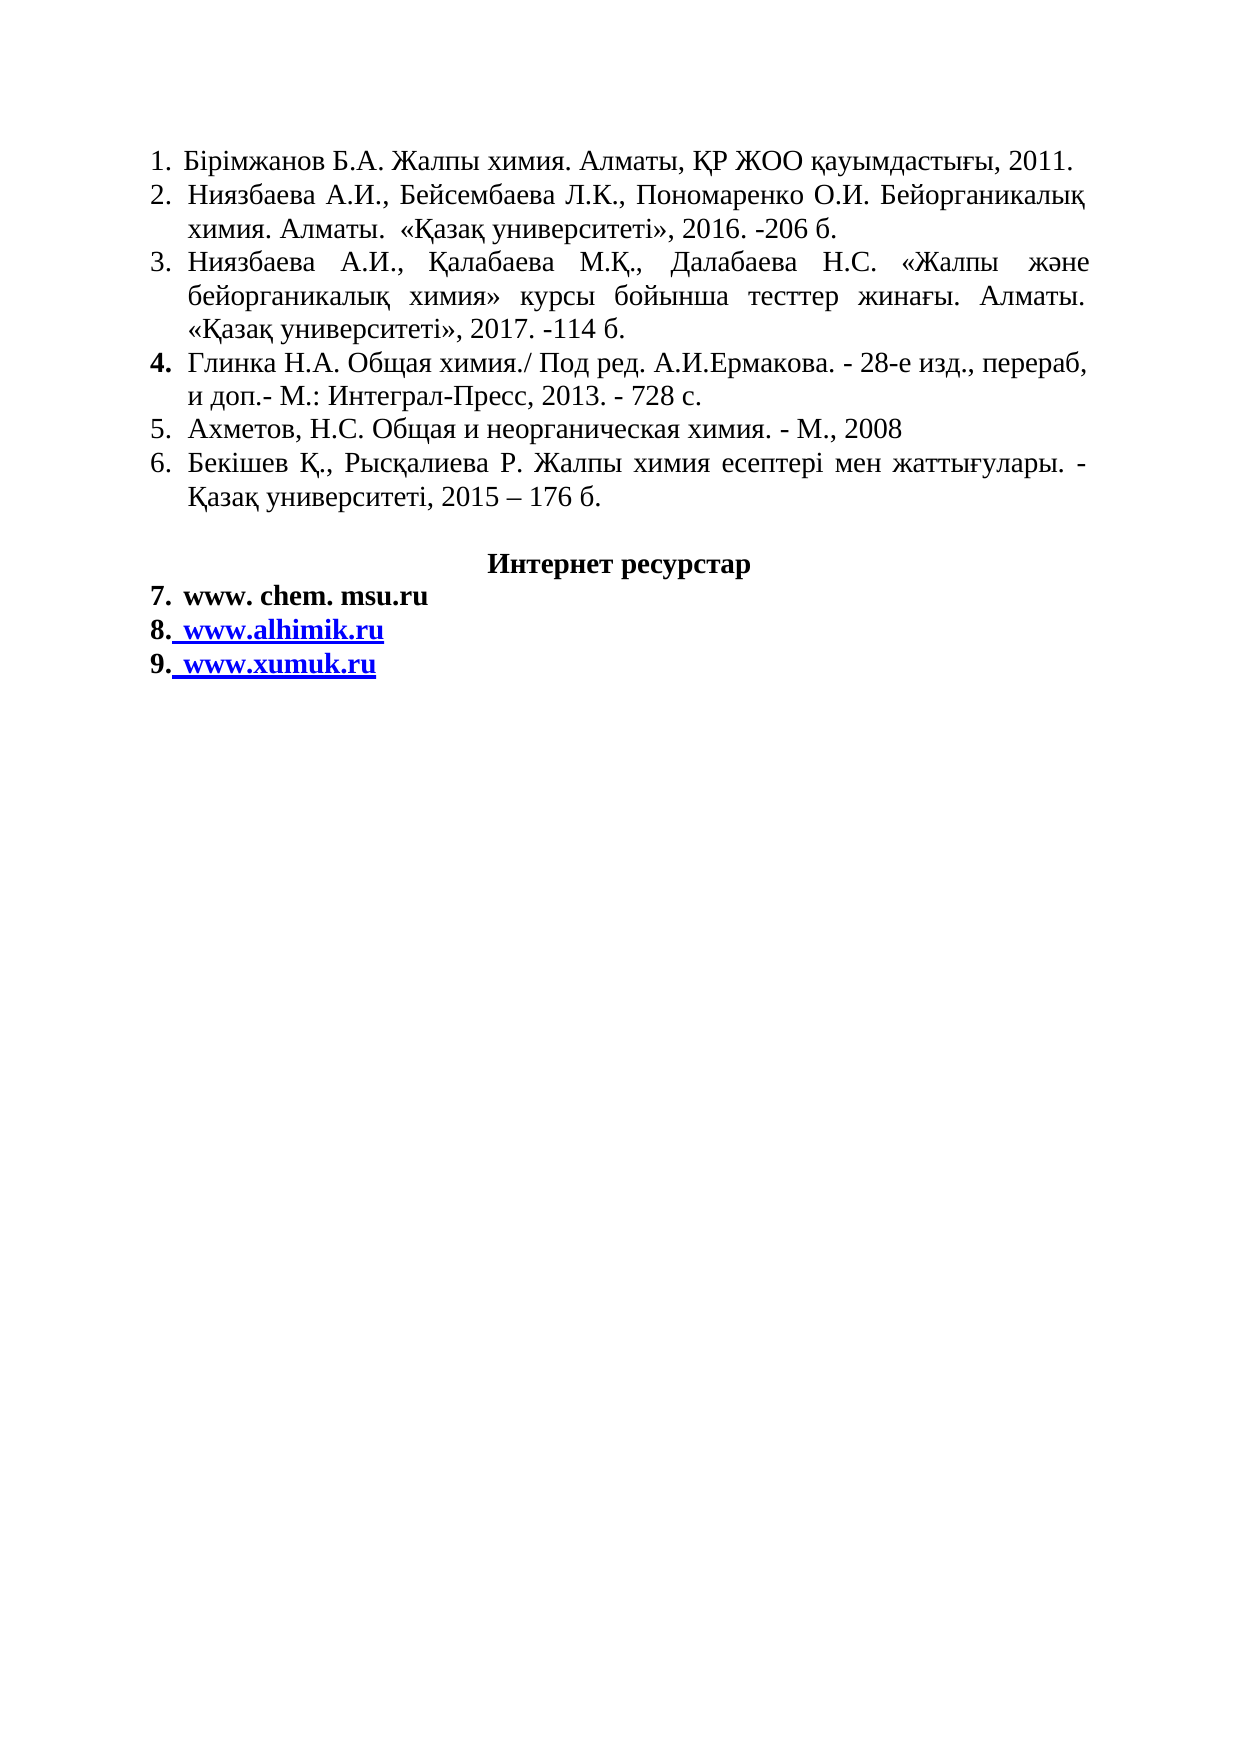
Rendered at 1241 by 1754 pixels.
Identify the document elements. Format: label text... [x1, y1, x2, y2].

list Ниязбаева А.И., Қалабаева М.Қ., Далабаева Н.С. «Жалпы және бейорганикалық химия» курсы бойынша тесттер жинағы. Алматы. [150, 244, 1090, 311]
text 4. Глинка Н.А. Общая химия./ Под ред. А.И.Ермакова. - 28-е изд., перераб, и доп.- М.: Интеграл-Пресс, 2013. - 728 с. [150, 345, 1090, 412]
list www.xumuk.ru [150, 646, 430, 680]
list Ахметов, Н.С. Общая и неорганическая химия. - М., 2008 [150, 412, 1103, 445]
text Интернет ресурстар [487, 546, 1103, 580]
list Бекішев Қ., Рысқалиева Р. Жалпы химия есептері мен жаттығулары. - Қазақ университеті, 2015 – 176 б. [150, 445, 1090, 512]
list Бірімжанов Б.А. Жалпы химия. Алматы, ҚР ЖОО қауымдастығы, 2011. [150, 144, 1103, 177]
list Ниязбаева А.И., Бейсембаева Л.К., Пономаренко О.И. Бейорганикалық химия. Алматы. «Қазақ университеті», 2016. -206 б. [150, 177, 1090, 244]
list www.alhimik.ru [150, 613, 430, 646]
text «Қазақ университеті», 2017. -114 б. [187, 311, 1103, 345]
subtitle www. chem. msu.ru [150, 579, 430, 613]
